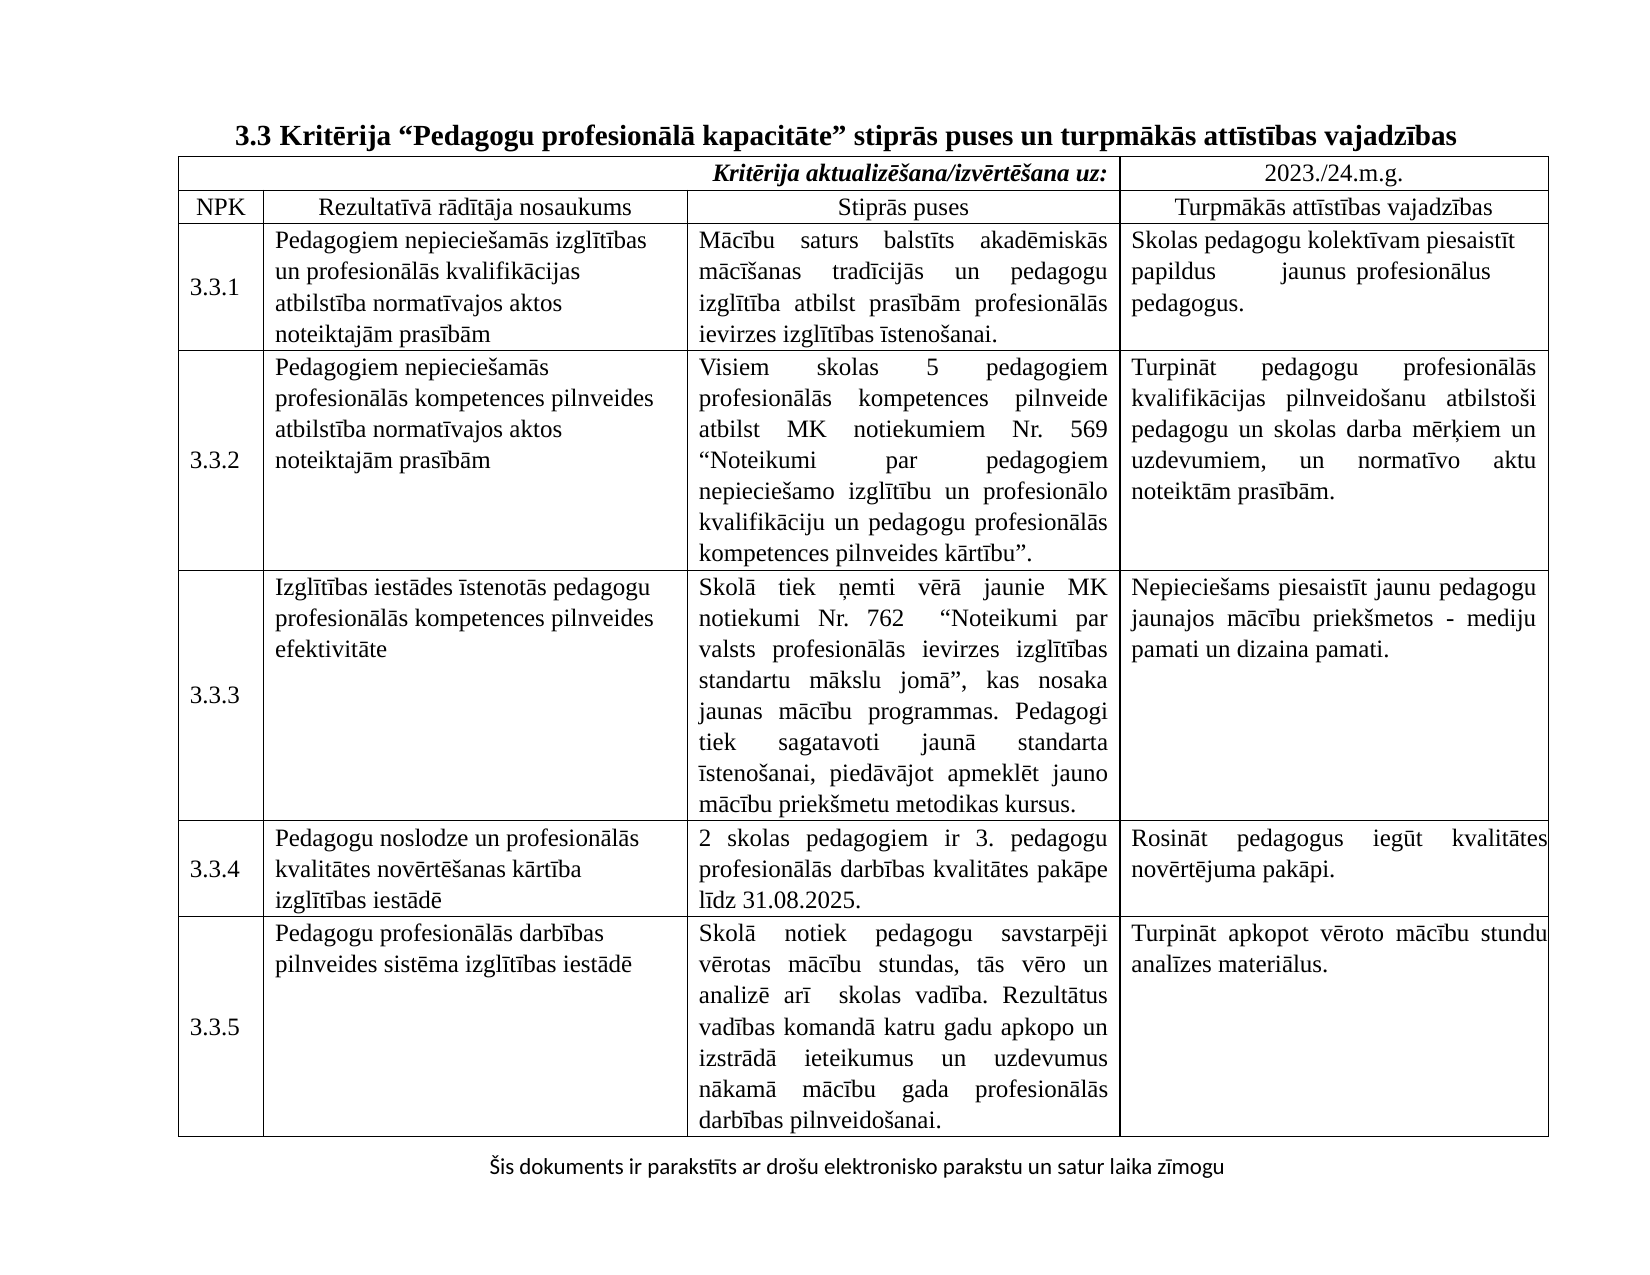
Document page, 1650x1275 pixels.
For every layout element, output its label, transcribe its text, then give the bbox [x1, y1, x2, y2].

table_cell Stiprās puses [688, 191, 1119, 223]
table_cell Nepieciešams piesaistīt jaunu pedagogu jaunajos mācību priekšmetos - mediju pamati un dizaina pamati. [1121, 571, 1548, 820]
table_cell Turpināt apkopot vēroto mācību stundu analīzes materiālus. [1121, 917, 1548, 1136]
table_header 2023./24.m.g. [1121, 157, 1548, 189]
table_cell Rezultatīvā rādītāja nosaukums [264, 191, 687, 223]
table_cell Pedagogu profesionālās darbības pilnveides sistēma izglītības iestādē [264, 917, 687, 1136]
table_cell Skolas pedagogu kolektīvam piesaistīt papildus jaunus profesionālus pedagogus. [1121, 224, 1548, 350]
table_cell 3.3.2 [179, 351, 263, 569]
table_cell Pedagogu noslodze un profesionālās kvalitātes novērtēšanas kārtība izglītības iestādē [264, 821, 687, 916]
table_cell Izglītības iestādes īstenotās pedagogu profesionālās kompetences pilnveides efektivitāte [264, 571, 687, 820]
table_cell Turpināt pedagogu profesionālās kvalifikācijas pilnveidošanu atbilstoši pedagogu un skolas darba mērķiem un uzdevumiem, un normatīvo aktu noteiktām prasībām. [1121, 351, 1548, 569]
table_cell Turpmākās attīstības vajadzības [1121, 191, 1548, 223]
table_cell 2 skolas pedagogiem ir 3. pedagogu profesionālās darbības kvalitātes pakāpe līdz 31.08.2025. [688, 821, 1119, 916]
table_cell 3.3.5 [179, 917, 263, 1136]
table_cell 3.3.4 [179, 821, 263, 916]
table_cell NPK [179, 191, 263, 223]
table_cell 3.3.1 [179, 224, 263, 350]
table_header Kritērija aktualizēšana/izvērtēšana uz: [179, 157, 1119, 189]
table_cell Rosināt pedagogus iegūt kvalitātes novērtējuma pakāpi. [1121, 821, 1548, 916]
table_cell Skolā tiek ņemti vērā jaunie MK notiekumi Nr. 762 “Noteikumi par valsts profesionālās ievirzes izglītības standartu mākslu jomā”, kas nosaka jaunas mācību programmas. Pedagogi tiek sagatavoti jaunā standarta īstenošanai, piedāvājot apmeklēt jauno mācību priekšmetu metodikas kursus. [688, 571, 1119, 820]
table_cell Visiem skolas 5 pedagogiem profesionālās kompetences pilnveide atbilst MK notiekumiem Nr. 569 “Noteikumi par pedagogiem nepieciešamo izglītību un profesionālo kvalifikāciju un pedagogu profesionālās kompetences pilnveides kārtību”. [688, 351, 1119, 569]
table_cell Mācību saturs balstīts akadēmiskās mācīšanas tradīcijās un pedagogu izglītība atbilst prasībām profesionālās ievirzes izglītības īstenošanai. [688, 224, 1119, 350]
table_cell Skolā notiek pedagogu savstarpēji vērotas mācību stundas, tās vēro un analizē arī skolas vadība. Rezultātus vadības komandā katru gadu apkopo un izstrādā ieteikumus un uzdevumus nākamā mācību gada profesionālās darbības pilnveidošanai. [688, 917, 1119, 1136]
table_cell 3.3.3 [179, 571, 263, 820]
table_cell Pedagogiem nepieciešamās izglītības un profesionālās kvalifikācijas atbilstība normatīvajos aktos noteiktajām prasībām [264, 224, 687, 350]
subtitle 3.3 Kritērija “Pedagogu profesionālā kapacitāte” stiprās puses un turpmākās attīstības vajadzības [235, 118, 1532, 152]
table_cell Pedagogiem nepieciešamās profesionālās kompetences pilnveides atbilstība normatīvajos aktos noteiktajām prasībām [264, 351, 687, 569]
